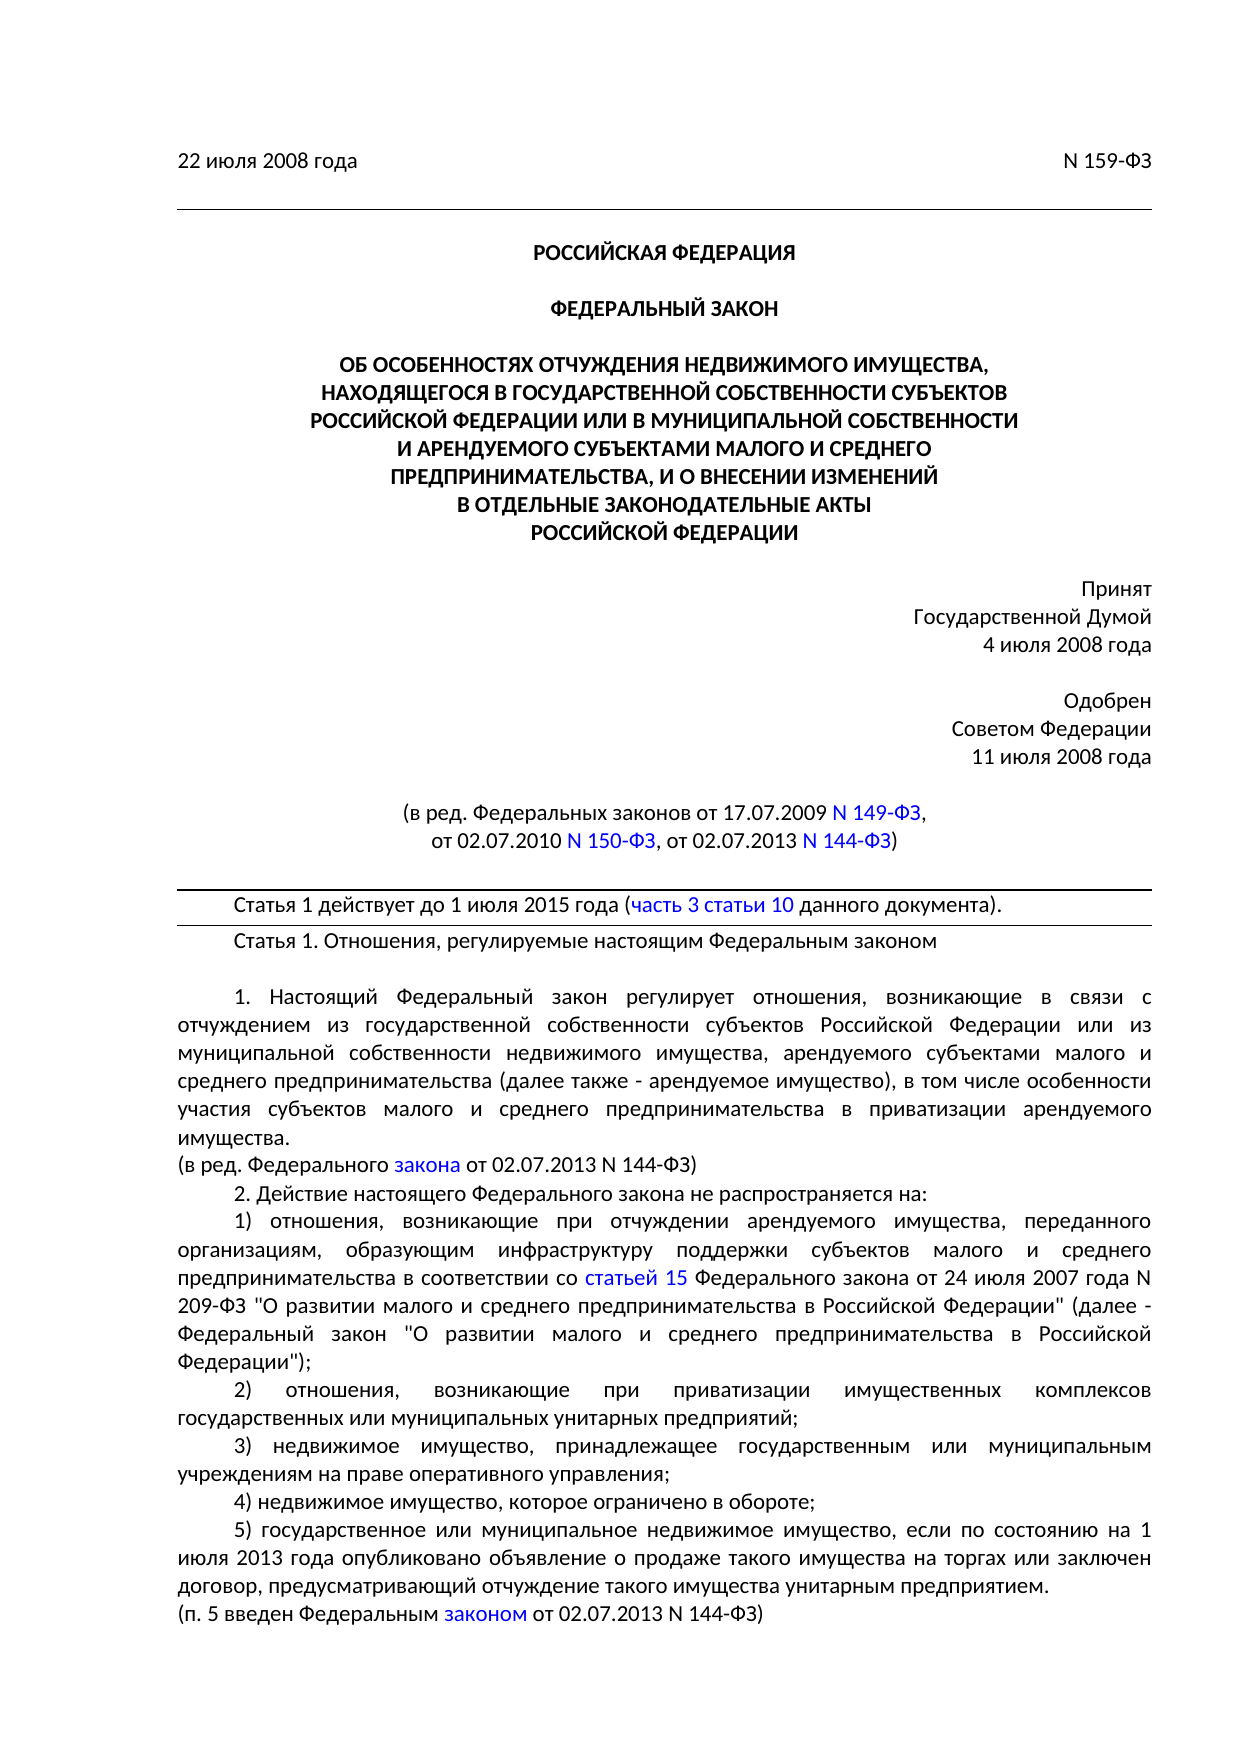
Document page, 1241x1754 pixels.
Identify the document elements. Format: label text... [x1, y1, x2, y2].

text РОССИЙСКОЙ ФЕДЕРАЦИИ [177, 518, 1152, 546]
text Статья 1 действует до 1 июля 2015 года (часть 3 статьи 10 данного документа). [177, 891, 1152, 918]
text 1) отношения, возникающие при отчуждении арендуемого имущества, переданного организациям, образующим инфраструктуру поддержки субъектов малого и среднего предпринимательства в соответствии со статьей 15 Федерального закона от 24 июля 2007 года N 209-ФЗ "О развитии малого и среднего предпринимательства в Российской Федерации" (далее - Федеральный закон "О развитии малого и среднего предпринимательства в Российской Федерации"); [177, 1207, 1152, 1375]
text В ОТДЕЛЬНЫЕ ЗАКОНОДАТЕЛЬНЫЕ АКТЫ [177, 490, 1152, 518]
text Статья 1. Отношения, регулируемые настоящим Федеральным законом [177, 926, 1152, 954]
text И АРЕНДУЕМОГО СУБЪЕКТАМИ МАЛОГО И СРЕДНЕГО [177, 434, 1152, 462]
text 5) государственное или муниципальное недвижимое имущество, если по состоянию на 1 июля 2013 года опубликовано объявление о продаже такого имущества на торгах или заключен договор, предусматривающий отчуждение такого имущества унитарным предприятием. [177, 1515, 1152, 1599]
text РОССИЙСКОЙ ФЕДЕРАЦИИ ИЛИ В МУНИЦИПАЛЬНОЙ СОБСТВЕННОСТИ [177, 406, 1152, 434]
text 1. Настоящий Федеральный закон регулирует отношения, возникающие в связи с отчуждением из государственной собственности субъектов Российской Федерации или из муниципальной собственности недвижимого имущества, арендуемого субъектами малого и среднего предпринимательства (далее также - арендуемое имущество), в том числе особенности участия субъектов малого и среднего предпринимательства в приватизации арендуемого имущества. [177, 982, 1152, 1151]
text 4) недвижимое имущество, которое ограничено в обороте; [177, 1487, 1152, 1515]
text Одобрен [177, 686, 1152, 714]
text 4 июля 2008 года [177, 630, 1152, 658]
text НАХОДЯЩЕГОСЯ В ГОСУДАРСТВЕННОЙ СОБСТВЕННОСТИ СУБЪЕКТОВ [177, 378, 1152, 406]
text (в ред. Федеральных законов от 17.07.2009 N 149-ФЗ, [177, 798, 1152, 827]
text Принят [177, 574, 1152, 602]
text РОССИЙСКАЯ ФЕДЕРАЦИЯ [177, 238, 1152, 266]
text 2) отношения, возникающие при приватизации имущественных комплексов государственных или муниципальных унитарных предприятий; [177, 1375, 1152, 1431]
text ПРЕДПРИНИМАТЕЛЬСТВА, И О ВНЕСЕНИИ ИЗМЕНЕНИЙ [177, 462, 1152, 490]
text ФЕДЕРАЛЬНЫЙ ЗАКОН [177, 294, 1152, 322]
text 3) недвижимое имущество, принадлежащее государственным или муниципальным учреждениям на праве оперативного управления; [177, 1431, 1152, 1487]
text 2. Действие настоящего Федерального закона не распространяется на: [177, 1179, 1152, 1207]
text Государственной Думой [177, 602, 1152, 630]
text Советом Федерации [177, 714, 1152, 742]
text (п. 5 введен Федеральным законом от 02.07.2013 N 144-ФЗ) [177, 1599, 1152, 1627]
text ОБ ОСОБЕННОСТЯХ ОТЧУЖДЕНИЯ НЕДВИЖИМОГО ИМУЩЕСТВА, [177, 350, 1152, 378]
text 22 июля 2008 года N 159-ФЗ [177, 146, 1152, 202]
text 11 июля 2008 года [177, 742, 1152, 771]
text (в ред. Федерального закона от 02.07.2013 N 144-ФЗ) [177, 1151, 1152, 1179]
text от 02.07.2010 N 150-ФЗ, от 02.07.2013 N 144-ФЗ) [177, 827, 1152, 854]
